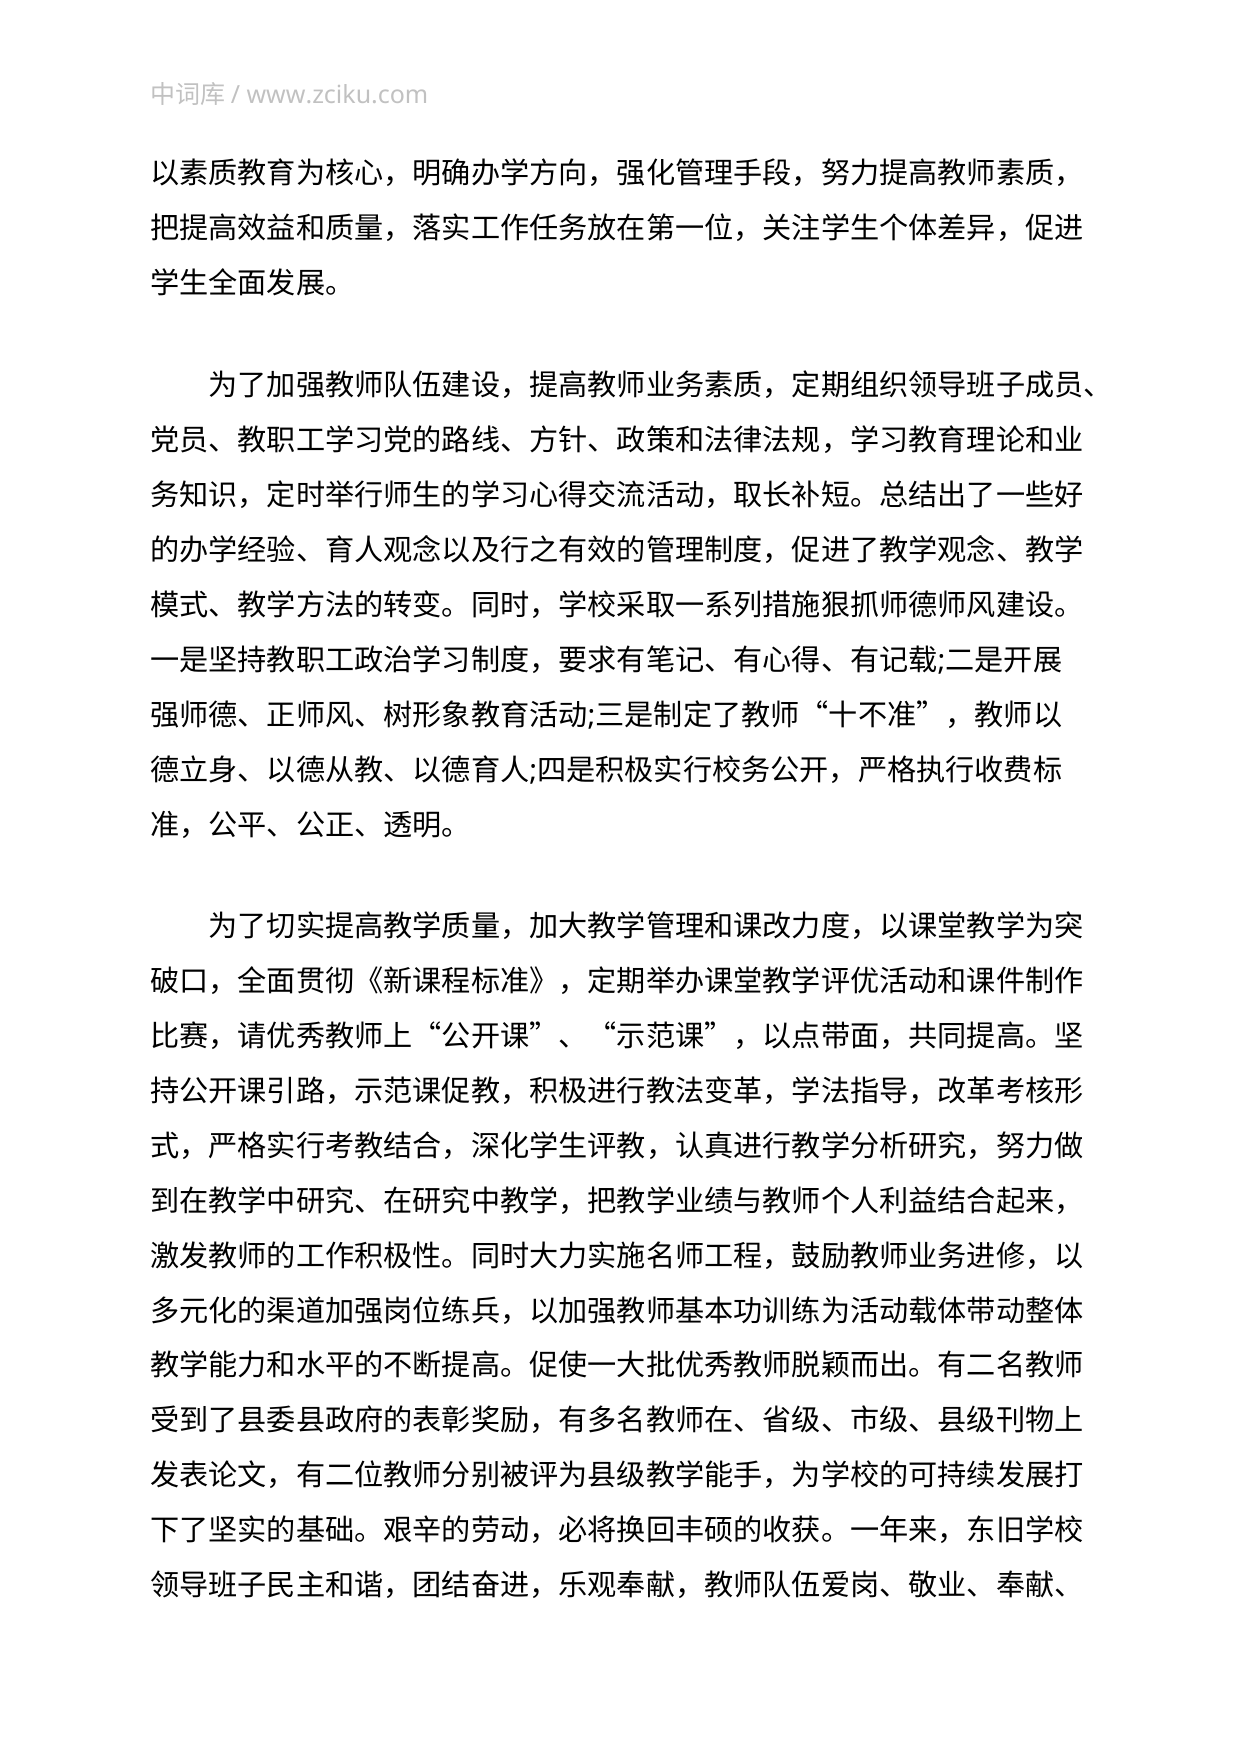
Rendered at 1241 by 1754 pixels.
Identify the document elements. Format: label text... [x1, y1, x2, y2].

text 为了加强教师队伍建设，提高教师业务素质，定期组织领导班子成员、党员、教职工学习党的路线、方针、政策和法律法规，学习教育理论和业务知识，定时举行师生的学习心得交流活动，取长补短。总结出了一些好的办学经验、育人观念以及行之有效的管理制度，促进了教学观念、教学模式、教学方法的转变。同时，学校采取一系列措施狠抓师德师风建设。一是坚持教职工政治学习制度，要求有笔记、有心得、有记载;二是开展强师德、正师风、树形象教育活动;三是制定了教师“十不准”，教师以德立身、以德从教、以德育人;四是积极实行校务公开，严格执行收费标准，公平、公正、透明。 [150, 362, 1090, 843]
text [150, 903, 1090, 1604]
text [150, 150, 1090, 302]
